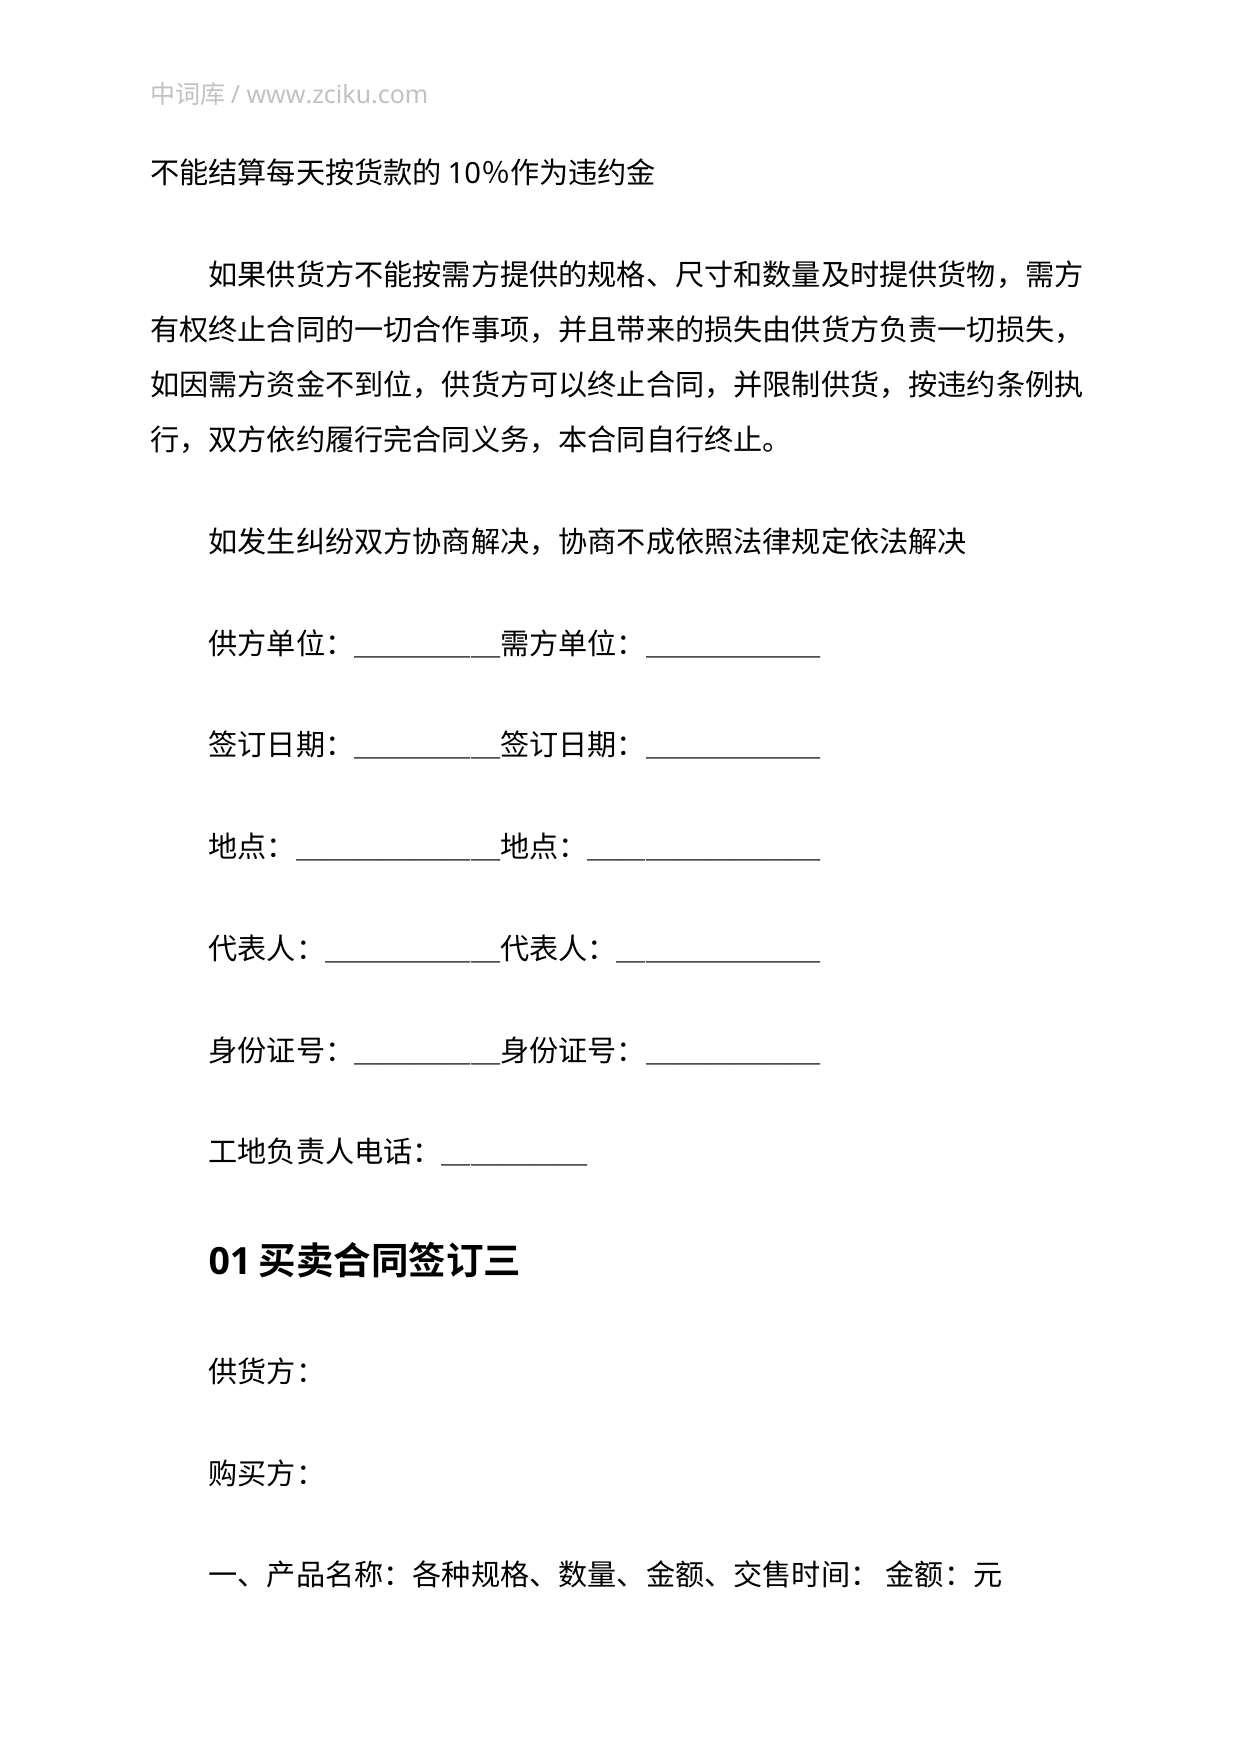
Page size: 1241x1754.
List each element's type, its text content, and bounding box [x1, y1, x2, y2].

text 身份证号：＿＿＿＿＿身份证号：＿＿＿＿＿＿ [150, 1027, 1090, 1069]
text 代表人：＿＿＿＿＿＿代表人：＿＿＿＿＿＿＿ [150, 926, 1090, 968]
text 01买卖合同签订三 [150, 1231, 1090, 1285]
text 如果供货方不能按需方提供的规格、尺寸和数量及时提供货物，需方有权终止合同的一切合作事项，并且带来的损失由供货方负责一切损失，如因需方资金不到位，供货方可以终止合同，并限制供货，按违约条例执行，双方依约履行完合同义务，本合同自行终止。 [150, 252, 1090, 459]
text 签订日期：＿＿＿＿＿签订日期：＿＿＿＿＿＿ [150, 722, 1090, 764]
text 如发生纠纷双方协商解决，协商不成依照法律规定依法解决 [150, 518, 1090, 561]
text 供货方： [150, 1348, 1090, 1391]
text 一、产品名称：各种规格、数量、金额、交售时间： 金额：元 [150, 1552, 1090, 1594]
text 地点：＿＿＿＿＿＿＿地点：＿＿＿＿＿＿＿＿ [150, 824, 1090, 866]
text 供方单位：＿＿＿＿＿需方单位：＿＿＿＿＿＿ [150, 620, 1090, 662]
text 工地负责人电话：＿＿＿＿＿ [150, 1129, 1090, 1171]
text 购买方： [150, 1450, 1090, 1492]
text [150, 150, 1090, 192]
